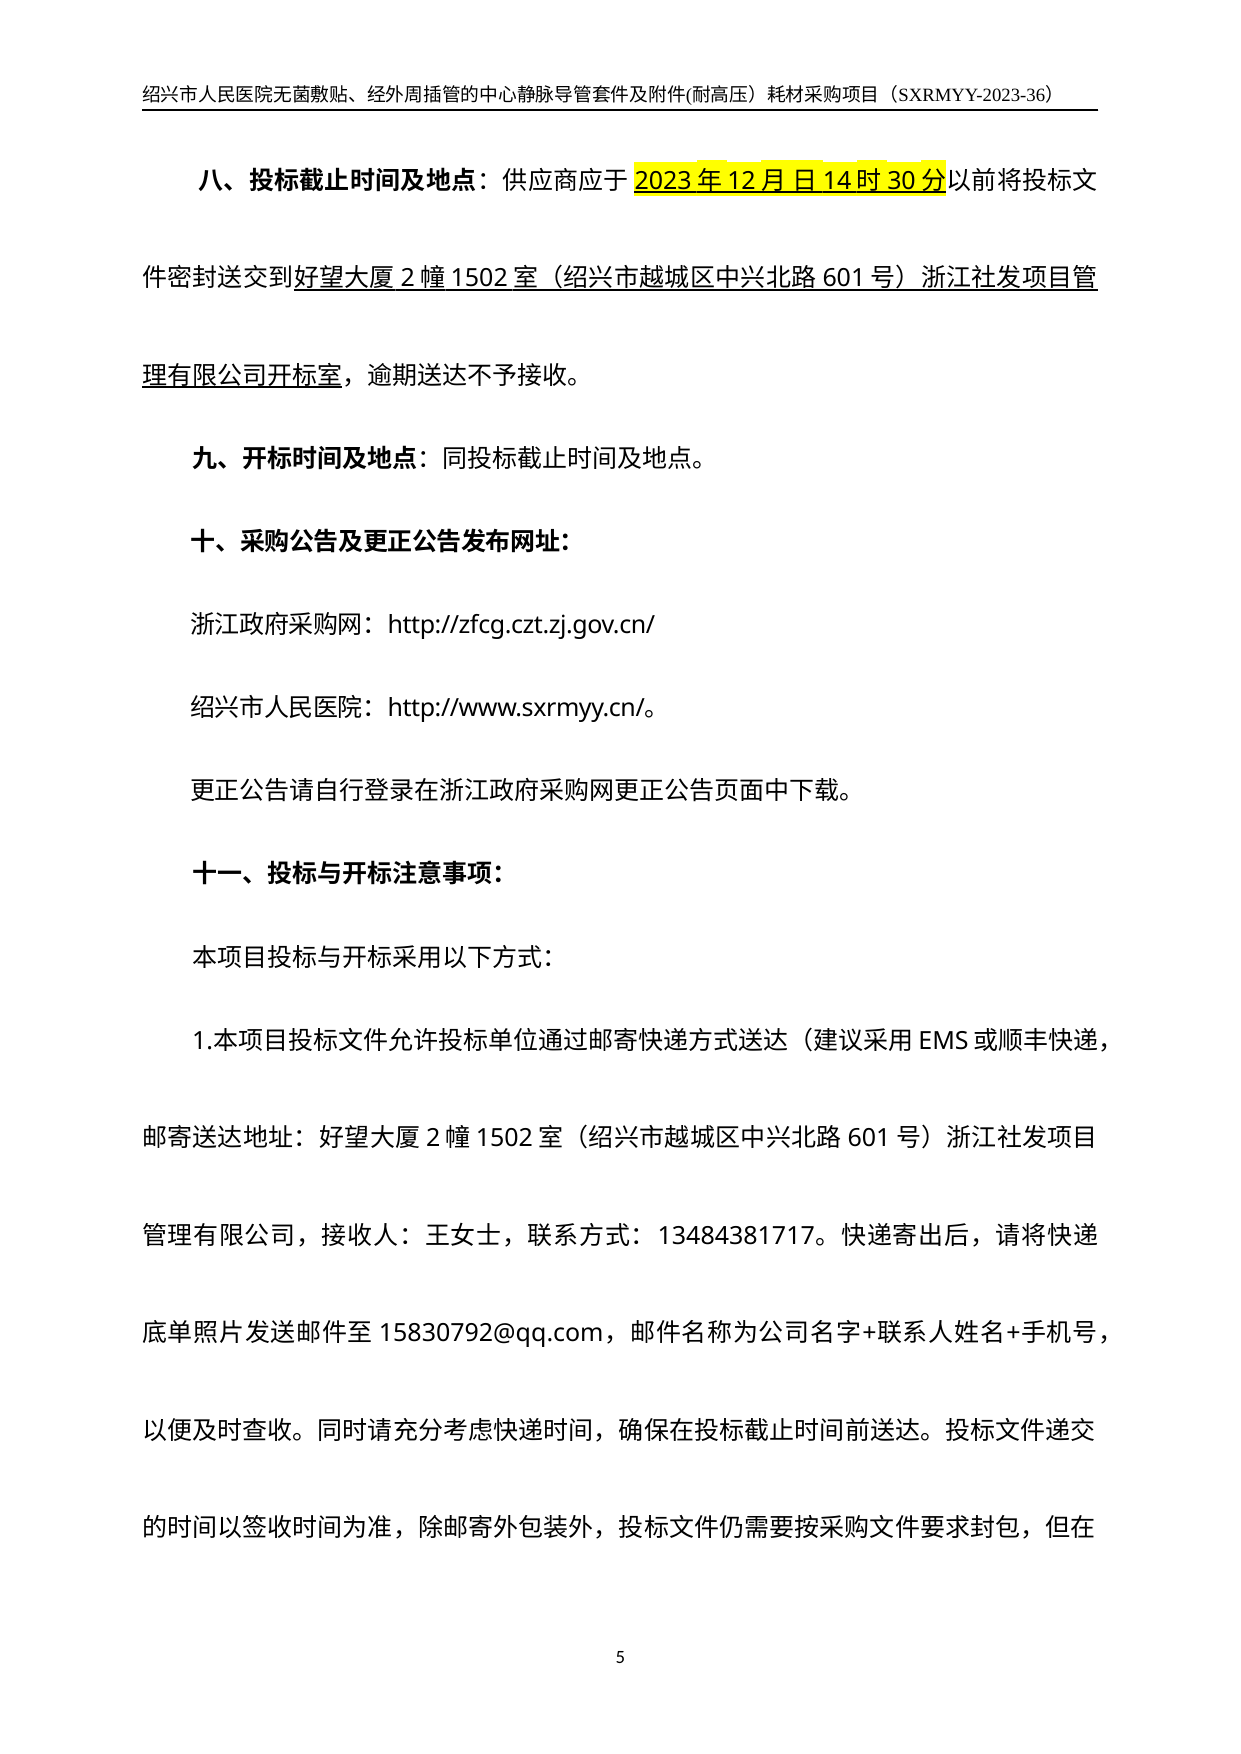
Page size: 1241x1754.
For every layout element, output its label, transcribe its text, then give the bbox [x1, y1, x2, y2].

text 九、开标时间及地点：同投标截止时间及地点。 [142, 424, 1098, 489]
text 十、采购公告及更正公告发布网址： [142, 507, 1098, 572]
text 本项目投标与开标采用以下方式： [142, 923, 1098, 988]
text 浙江政府采购网：http://zfcg.czt.zj.gov.cn/ [142, 590, 1098, 655]
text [142, 1006, 1098, 1558]
text 八、投标截止时间及地点：供应商应于2023年12月 日14时30分以前将投标文件密封送交到好望大厦2幢1502室（绍兴市越城区中兴北路601号）浙江社发项目管理有限公司开标室，逾期送达不予接收。 [142, 146, 1098, 406]
text 绍兴市人民医院：http://www.sxrmyy.cn/。 [142, 673, 1098, 738]
text 十一、投标与开标注意事项： [142, 839, 1098, 904]
text 更正公告请自行登录在浙江政府采购网更正公告页面中下载。 [142, 756, 1098, 821]
